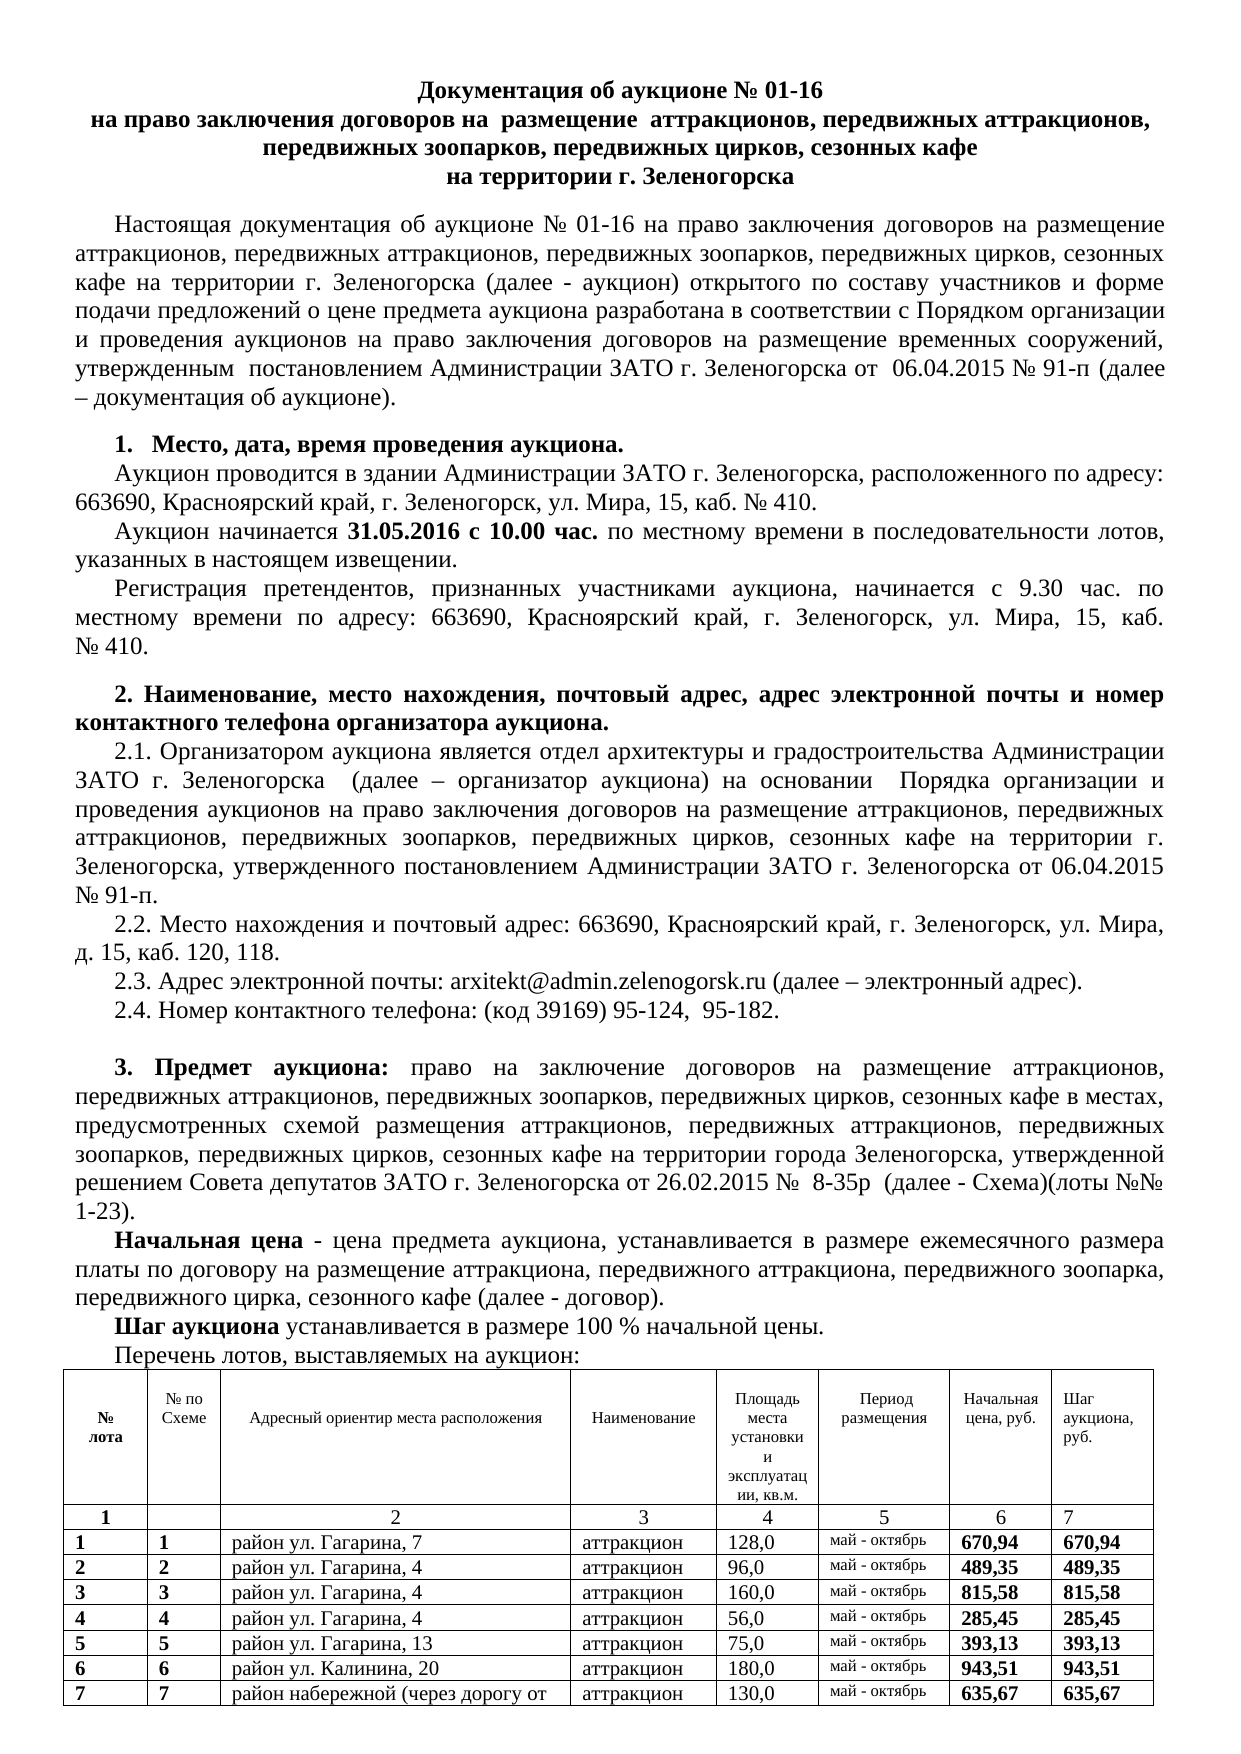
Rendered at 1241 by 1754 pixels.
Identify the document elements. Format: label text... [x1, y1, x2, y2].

table_cell 2 [221, 1505, 570, 1529]
table_header Шаг аукциона, руб. [1052, 1370, 1153, 1504]
table_cell аттракцион [571, 1605, 716, 1629]
table_cell 815,58 [1052, 1580, 1153, 1604]
text на право заключения договоров на размещение аттракционов, передвижных аттракционов, передвижных зоопарков, передвижных цирков, сезонных кафе [75, 104, 1165, 161]
table_cell 2 [148, 1555, 220, 1579]
text Аукцион проводится в здании Администрации ЗАТО г. Зеленогорска, расположенного по адресу: 663690, Красноярский край, г. Зеленогорск, ул. Мира, 15, каб. № 410. [75, 458, 1165, 516]
table_cell 1 [64, 1505, 147, 1529]
table_cell [148, 1505, 220, 1529]
list Место, дата, время проведения аукциона. [114, 429, 1165, 458]
table_cell 5 [819, 1505, 949, 1529]
table_header Период размещения [819, 1370, 949, 1504]
table_cell 285,45 [950, 1605, 1051, 1629]
table_cell 7 [64, 1681, 147, 1705]
table_cell 56,0 [717, 1605, 818, 1629]
table_cell 1 [148, 1530, 220, 1554]
table_cell 128,0 [717, 1530, 818, 1554]
table_cell 130,0 [717, 1681, 818, 1705]
table_cell аттракцион [571, 1530, 716, 1554]
table_cell 4 [717, 1505, 818, 1529]
text Аукцион начинается 31.05.2016 с 10.00 час. по местному времени в последовательности лотов, указанных в настоящем извещении. [75, 516, 1165, 573]
table_cell 75,0 [717, 1631, 818, 1654]
table_cell 3 [148, 1580, 220, 1604]
table_cell район ул. Калинина, 20 [221, 1656, 570, 1680]
table_header Адресный ориентир места расположения [221, 1370, 570, 1504]
table_header Наименование [571, 1370, 716, 1504]
table_cell 489,35 [1052, 1555, 1153, 1579]
table_cell 160,0 [717, 1580, 818, 1604]
table_cell 7 [148, 1681, 220, 1705]
table_cell аттракцион [571, 1681, 716, 1705]
table_cell 670,94 [1052, 1530, 1153, 1554]
text Регистрация претендентов, признанных участниками аукциона, начинается с 9.30 час. по местному времени по адресу: 663690, Красноярский край, г. Зеленогорск, ул. Мира, 15, каб. № 410. [75, 573, 1165, 659]
table_header № по Схеме [148, 1370, 220, 1504]
text 3. Предмет аукциона: право на заключение договоров на размещение аттракционов, передвижных аттракционов, передвижных зоопарков, передвижных цирков, сезонных кафе в местах, предусмотренных схемой размещения аттракционов, передвижных аттракционов, передвижных зоопарков, передвижных цирков, сезонных кафе на территории города Зеленогорска, утвержденной решением Совета депутатов ЗАТО г. Зеленогорска от 26.02.2015 № 8-35р (далее - Схема)(лоты №№ 1-23). [75, 1052, 1165, 1225]
table_cell 7 [1052, 1505, 1153, 1529]
table_cell 489,35 [950, 1555, 1051, 1579]
table_cell 5 [148, 1631, 220, 1654]
table_cell 943,51 [1052, 1656, 1153, 1680]
text 2. Наименование, место нахождения, почтовый адрес, адрес электронной почты и номер контактного телефона организатора аукциона. [75, 679, 1165, 736]
table_cell 635,67 [950, 1681, 1051, 1705]
table_cell 96,0 [717, 1555, 818, 1579]
table_cell район ул. Гагарина, 4 [221, 1555, 570, 1579]
table_cell аттракцион [571, 1631, 716, 1654]
table_cell 393,13 [950, 1631, 1051, 1654]
table_cell аттракцион [571, 1656, 716, 1680]
table_cell аттракцион [571, 1580, 716, 1604]
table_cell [221, 1681, 570, 1705]
text 2.4. Номер контактного телефона: (код 39169) 95-124, 95-182. [75, 995, 1165, 1024]
table_cell район ул. Гагарина, 13 [221, 1631, 570, 1654]
table_header № лота [64, 1370, 147, 1504]
table_cell 815,58 [950, 1580, 1051, 1604]
table_cell 4 [148, 1605, 220, 1629]
text 2.2. Место нахождения и почтовый адрес: 663690, Красноярский край, г. Зеленогорск, ул. Мира, д. 15, каб. 120, 118. [75, 909, 1165, 966]
table_cell 6 [148, 1656, 220, 1680]
table_header Площадь места установки и эксплуатации, кв.м. [717, 1370, 818, 1504]
table_cell 2 [64, 1555, 147, 1579]
table_cell 1 [64, 1530, 147, 1554]
table_cell 285,45 [1052, 1605, 1153, 1629]
table_cell май - октябрь [819, 1530, 949, 1554]
text Документация об аукционе № 01-16 [75, 75, 1165, 104]
text Настоящая документация об аукционе № 01-16 на право заключения договоров на размещение аттракционов, передвижных аттракционов, передвижных зоопарков, передвижных цирков, сезонных кафе на территории г. Зеленогорска (далее - аукцион) открытого по составу участников и форме подачи предложений о цене предмета аукциона разработана в соответствии с Порядком организации и проведения аукционов на право заключения договоров на размещение временных сооружений, утвержденным постановлением Администрации ЗАТО г. Зеленогорска от 06.04.2015 № 91-п (далее – документация об аукционе). [75, 209, 1165, 410]
text на территории г. Зеленогорска [75, 161, 1165, 190]
table_cell аттракцион [571, 1555, 716, 1579]
text Начальная цена - цена предмета аукциона, устанавливается в размере ежемесячного размера платы по договору на размещение аттракциона, передвижного аттракциона, передвижного зоопарка, передвижного цирка, сезонного кафе (далее - договор). [75, 1225, 1165, 1311]
table_cell май - октябрь [819, 1681, 949, 1705]
table_cell 393,13 [1052, 1631, 1153, 1654]
text 2.1. Организатором аукциона является отдел архитектуры и градостроительства Администрации ЗАТО г. Зеленогорска (далее – организатор аукциона) на основании Порядка организации и проведения аукционов на право заключения договоров на размещение аттракционов, передвижных аттракционов, передвижных зоопарков, передвижных цирков, сезонных кафе на территории г. Зеленогорска, утвержденного постановлением Администрации ЗАТО г. Зеленогорска от 06.04.2015 № 91-п. [75, 736, 1165, 909]
table_cell 6 [64, 1656, 147, 1680]
table_cell 635,67 [1052, 1681, 1153, 1705]
table_cell район ул. Гагарина, 4 [221, 1605, 570, 1629]
table_cell район ул. Гагарина, 4 [221, 1580, 570, 1604]
text Перечень лотов, выставляемых на аукцион: [75, 1340, 1165, 1369]
table_cell 180,0 [717, 1656, 818, 1680]
table_cell май - октябрь [819, 1605, 949, 1629]
table_cell май - октябрь [819, 1580, 949, 1604]
table_cell 670,94 [950, 1530, 1051, 1554]
table_cell май - октябрь [819, 1656, 949, 1680]
table_cell 3 [571, 1505, 716, 1529]
text 2.3. Адрес электронной почты: arxitekt@admin.zelenogorsk.ru (далее – электронный адрес). [75, 966, 1165, 995]
table_cell 3 [64, 1580, 147, 1604]
table_cell май - октябрь [819, 1631, 949, 1654]
table_cell район ул. Гагарина, 7 [221, 1530, 570, 1554]
table_cell 6 [950, 1505, 1051, 1529]
table_cell 943,51 [950, 1656, 1051, 1680]
table_cell 5 [64, 1631, 147, 1654]
table_cell май - октябрь [819, 1555, 949, 1579]
table_header Начальная цена, руб. [950, 1370, 1051, 1504]
text Шаг аукциона устанавливается в размере 100 % начальной цены. [75, 1311, 1165, 1340]
table_cell 4 [64, 1605, 147, 1629]
